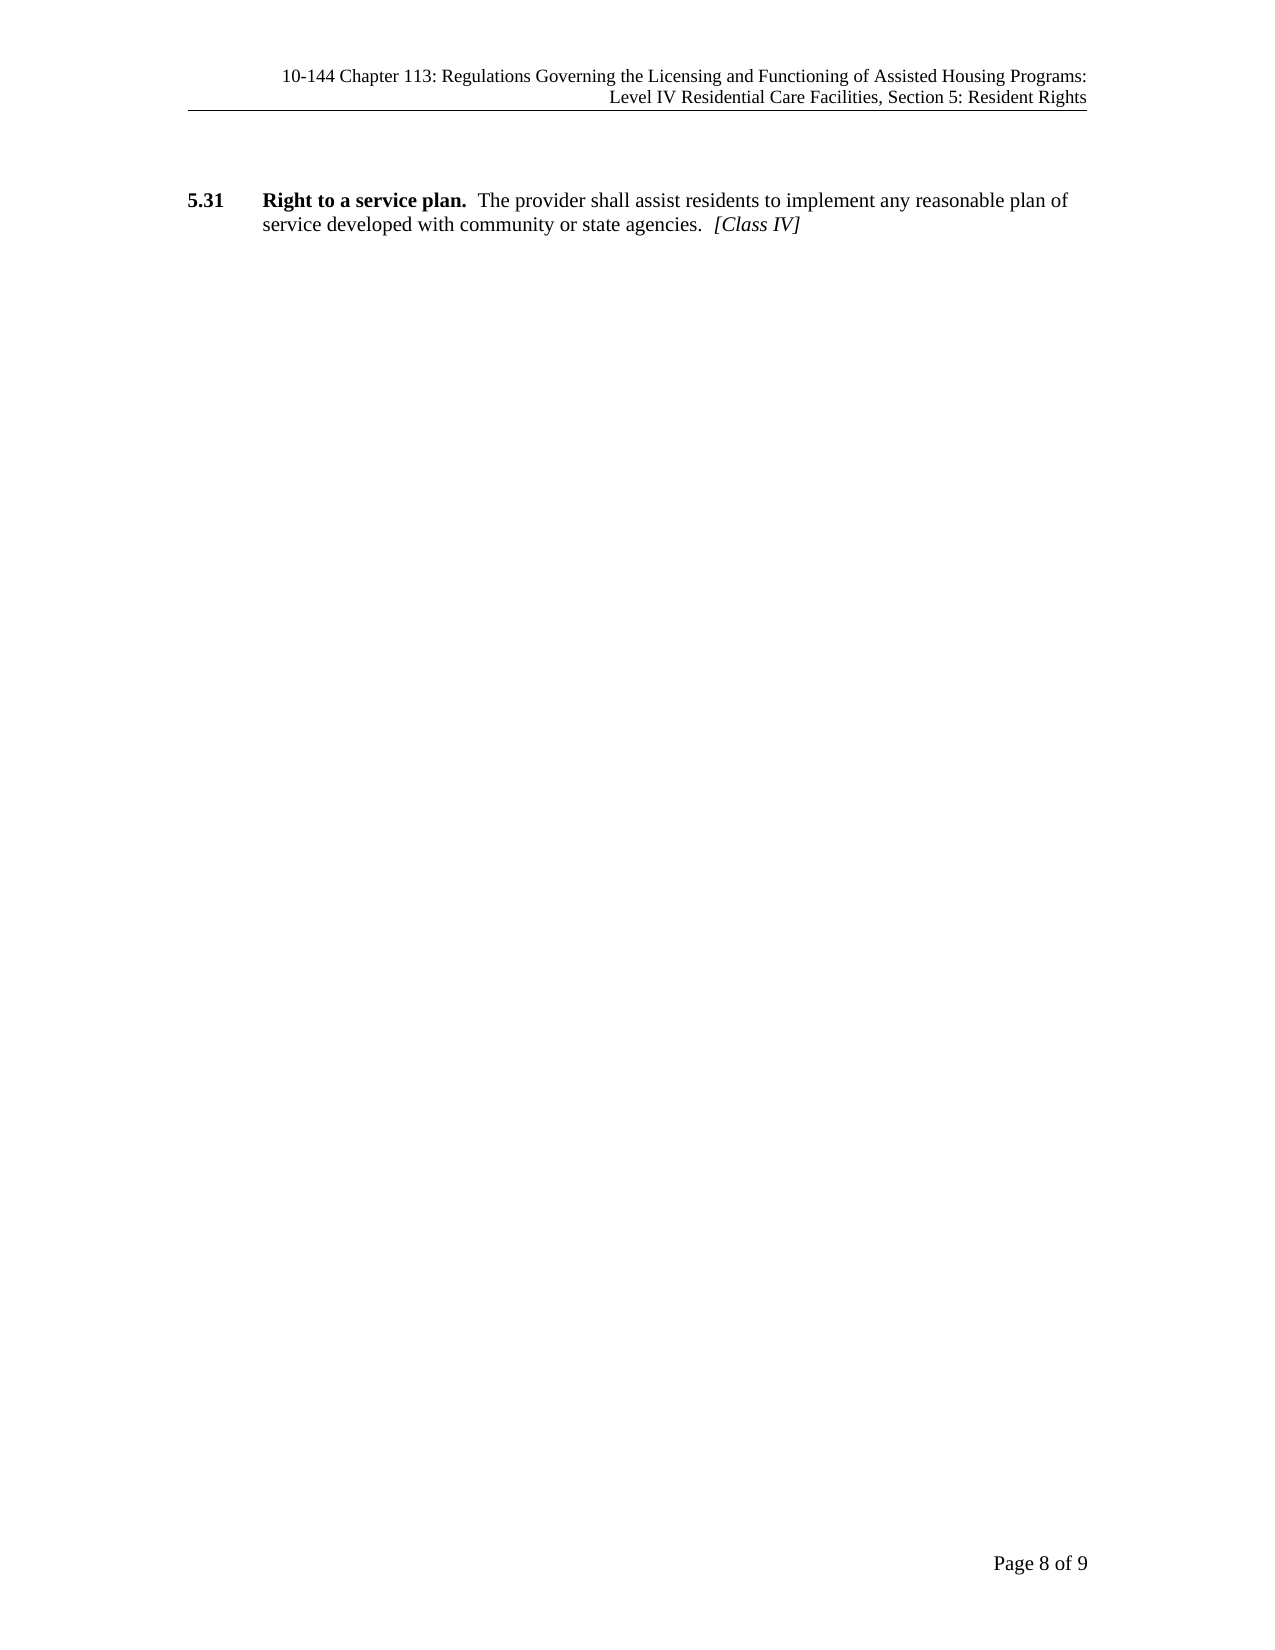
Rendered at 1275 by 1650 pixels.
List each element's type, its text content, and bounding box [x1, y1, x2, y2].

text 5.31 Right to a service plan. The provider shall assist residents to implement any reasonable plan of service developed with community or state agencies. [Class IV] [187, 187, 1087, 236]
